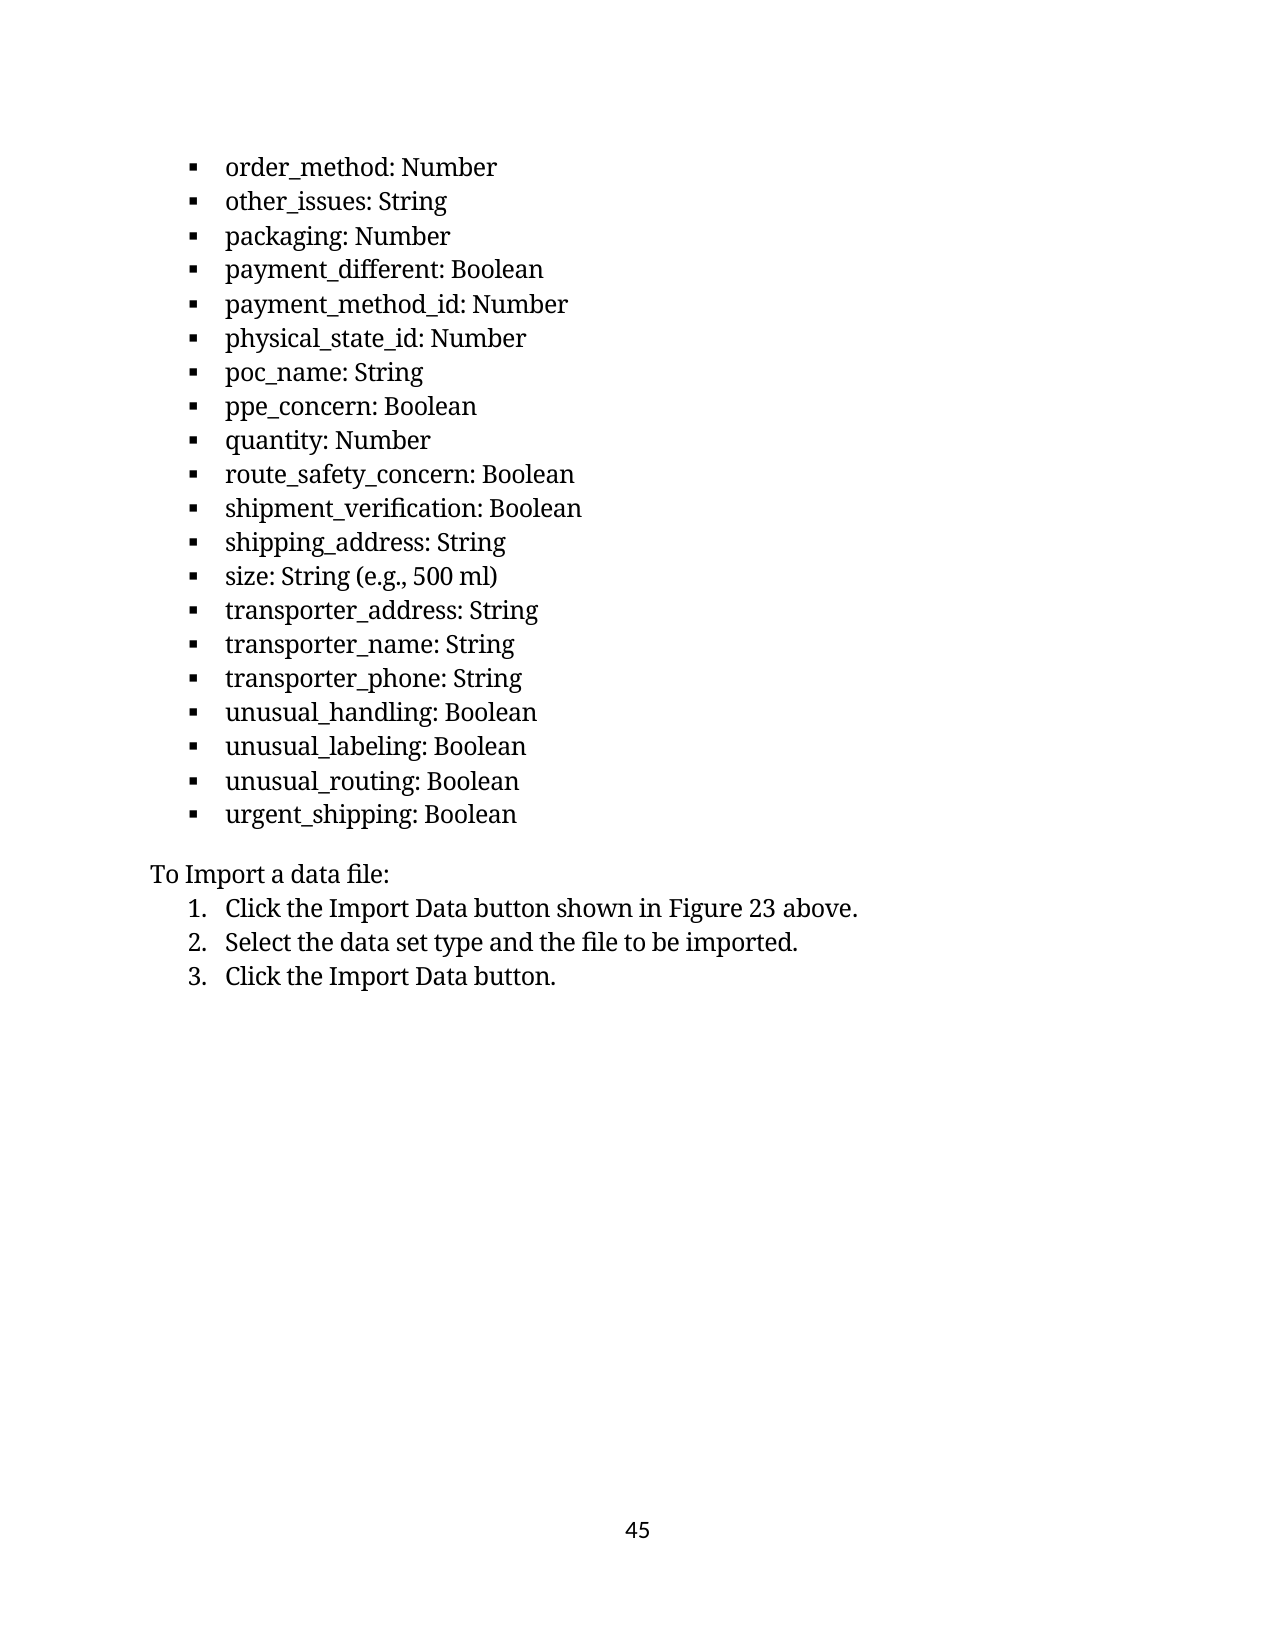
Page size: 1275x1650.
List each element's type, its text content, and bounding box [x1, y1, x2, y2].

list transporter_address: String [187, 593, 1125, 627]
list shipment_verification: Boolean [187, 491, 1125, 525]
list transporter_name: String [187, 627, 1125, 661]
list unusual_routing: Boolean [187, 763, 1125, 797]
list size: String (e.g., 500 ml) [187, 559, 1125, 593]
list Select the data set type and the file to be imported. [187, 924, 1125, 958]
text To Import a data file: [150, 856, 1125, 890]
list urgent_shipping: Boolean [187, 797, 1125, 831]
list payment_different: Boolean [187, 252, 1125, 286]
list ppe_concern: Boolean [187, 388, 1125, 422]
list unusual_labeling: Boolean [187, 729, 1125, 763]
list packaging: Number [187, 218, 1125, 252]
list quantity: Number [187, 422, 1125, 457]
list shipping_address: String [187, 525, 1125, 559]
list transporter_phone: String [187, 661, 1125, 695]
list unusual_handling: Boolean [187, 695, 1125, 729]
list Click the Import Data button shown in Figure 23 above. [187, 890, 1125, 924]
list physical_state_id: Number [187, 320, 1125, 354]
list poc_name: String [187, 354, 1125, 388]
list order_method: Number [187, 150, 1125, 184]
list Click the Import Data button. [187, 958, 1125, 992]
list payment_method_id: Number [187, 286, 1125, 320]
list other_issues: String [187, 184, 1125, 218]
list route_safety_concern: Boolean [187, 457, 1125, 491]
